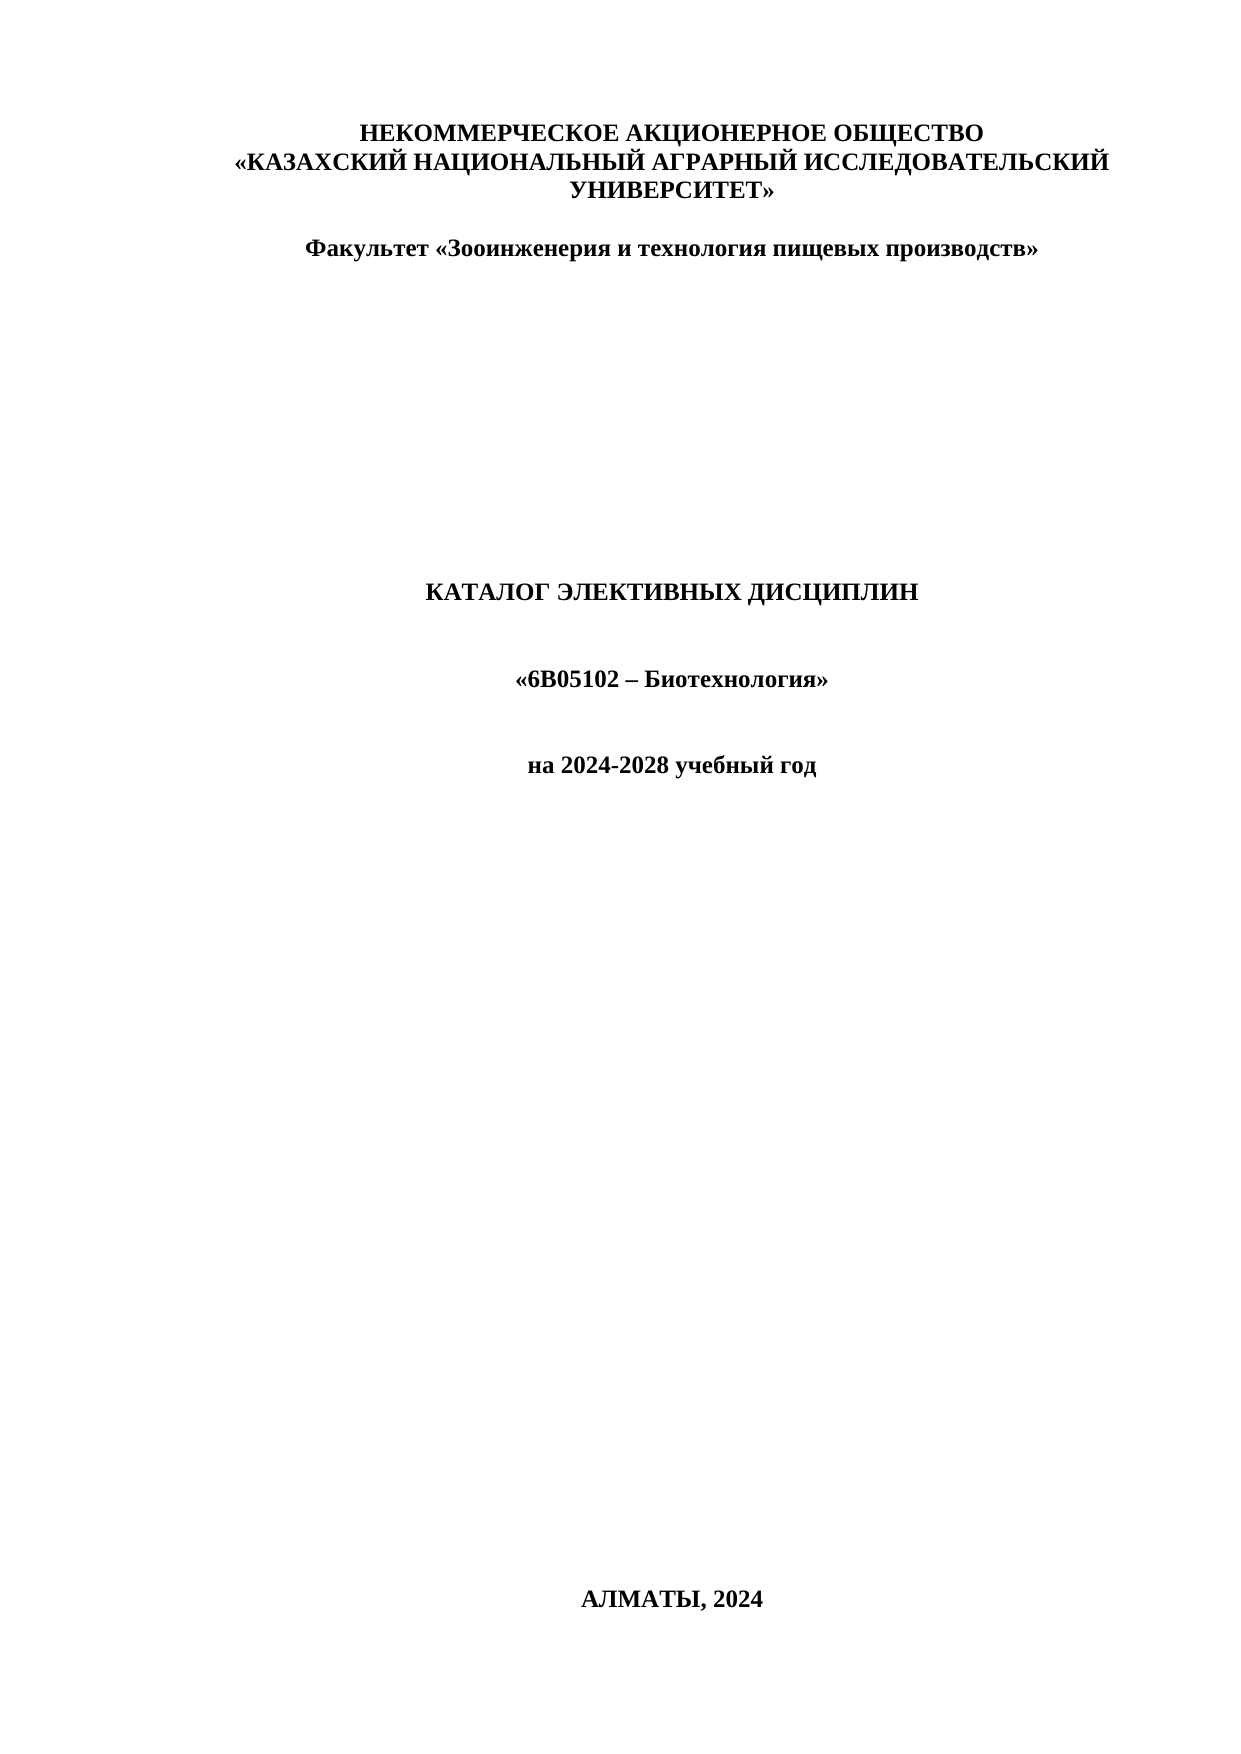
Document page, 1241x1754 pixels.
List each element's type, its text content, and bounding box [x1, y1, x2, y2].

text «КАЗАХСКИЙ НАЦИОНАЛЬНЫЙ АГРАРНЫЙ ИССЛЕДОВАТЕЛЬСКИЙ УНИВЕРСИТЕТ» [177, 147, 1167, 204]
text «6В05102 – Биотехнология» [177, 664, 1167, 692]
text Факультет «Зооинженерия и технология пищевых производств» [177, 233, 1167, 262]
text на 2024-2028 учебный год [177, 750, 1167, 779]
text КАТАЛОГ ЭЛЕКТИВНЫХ ДИСЦИПЛИН [177, 577, 1167, 606]
text НЕКОММЕРЧЕСКОЕ АКЦИОНЕРНОЕ ОБЩЕСТВО [177, 118, 1167, 147]
text АЛМАТЫ, 2024 [177, 1584, 1167, 1612]
